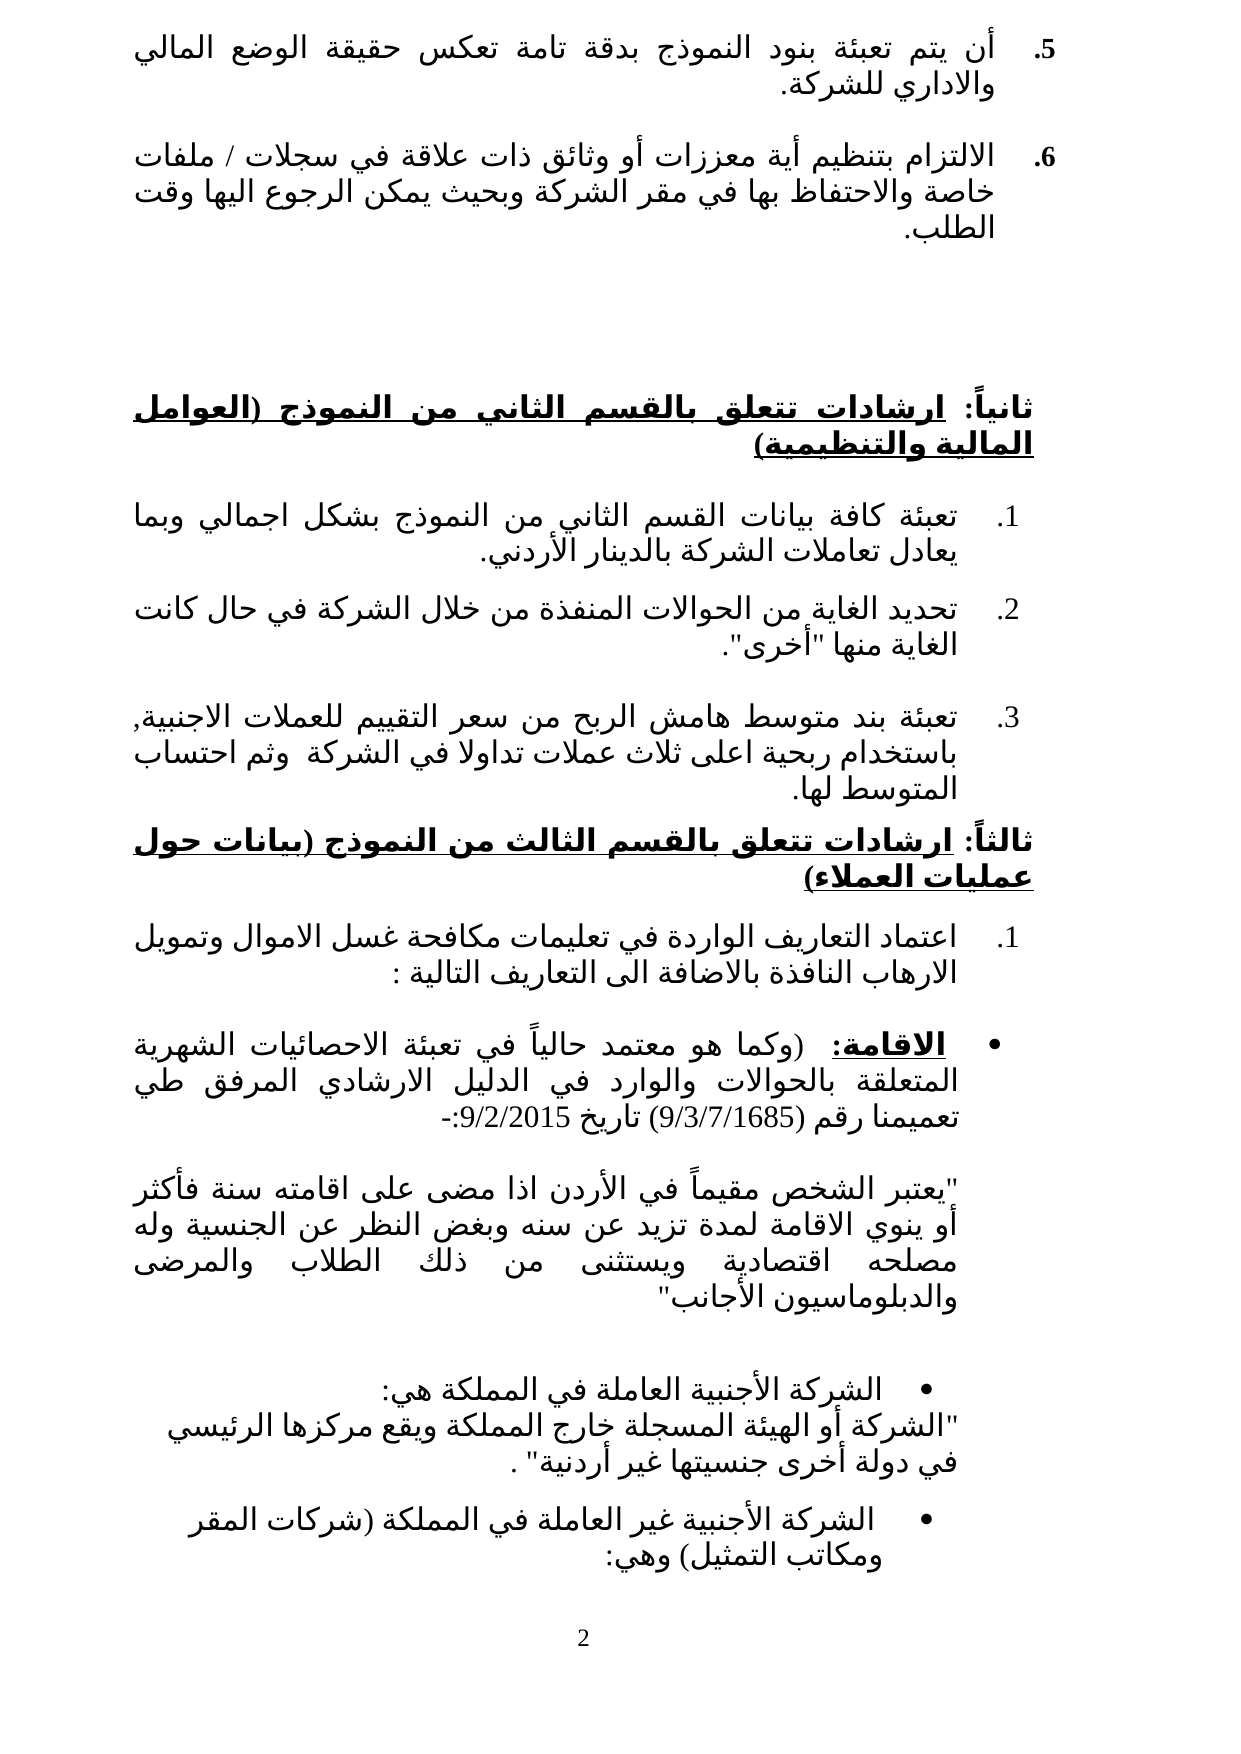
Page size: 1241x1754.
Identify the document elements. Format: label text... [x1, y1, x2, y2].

list تعبئة بند متوسط هامش الربح من سعر التقييم للعملات الاجنبية, باستخدام ربحية اعلى ثلاث عملات تداولا في الشركة وثم احتساب المتوسط لها. [133, 698, 996, 806]
list الشركة الأجنبية غير العاملة في المملكة (شركات المقر ومكاتب التمثيل) وهي: [133, 1501, 921, 1573]
list تحديد الغاية من الحوالات المنفذة من خلال الشركة في حال كانت الغاية منها "أخرى". [133, 590, 996, 662]
list تعبئة كافة بيانات القسم الثاني من النموذج بشكل اجمالي وبما يعادل تعاملات الشركة بالدينار الأردني. [133, 497, 996, 569]
list الالتزام بتنظيم أية معززات أو وثائق ذات علاقة في سجلات / ملفات خاصة والاحتفاظ بها في مقر الشركة وبحيث يمكن الرجوع اليها وقت الطلب. [133, 137, 1034, 245]
list الاقامة: (وكما هو معتمد حالياً في تعبئة الاحصائيات الشهرية المتعلقة بالحوالات والوارد في الدليل الارشادي المرفق طي تعميمنا رقم (9/3/7/1685) تاريخ 9/2/2015:- [133, 1026, 989, 1134]
text ثانياً: ارشادات تتعلق بالقسم الثاني من النموذج (العوامل المالية والتنظيمية) [133, 389, 1034, 461]
list أن يتم تعبئة بنود النموذج بدقة تامة تعكس حقيقة الوضع المالي والاداري للشركة. [133, 29, 1034, 101]
list "الشركة أو الهيئة المسجلة خارج المملكة ويقع مركزها الرئيسي في دولة أخرى جنسيتها غير أردنية" . [133, 1407, 959, 1479]
text ثالثاً: ارشادات تتعلق بالقسم الثالث من النموذج (بيانات حول عمليات العملاء) [133, 823, 1034, 894]
list "يعتبر الشخص مقيماً في الأردن اذا مضى على اقامته سنة فأكثر أو ينوي الاقامة لمدة تزيد عن سنه وبغض النظر عن الجنسية وله مصلحه اقتصادية ويستثنى من ذلك الطلاب والمرضى والدبلوماسيون الأجانب" [133, 1170, 959, 1314]
list الشركة الأجنبية العاملة في المملكة هي: [133, 1371, 921, 1407]
list اعتماد التعاريف الواردة في تعليمات مكافحة غسل الاموال وتمويل الارهاب النافذة بالاضافة الى التعاريف التالية : [133, 918, 996, 990]
